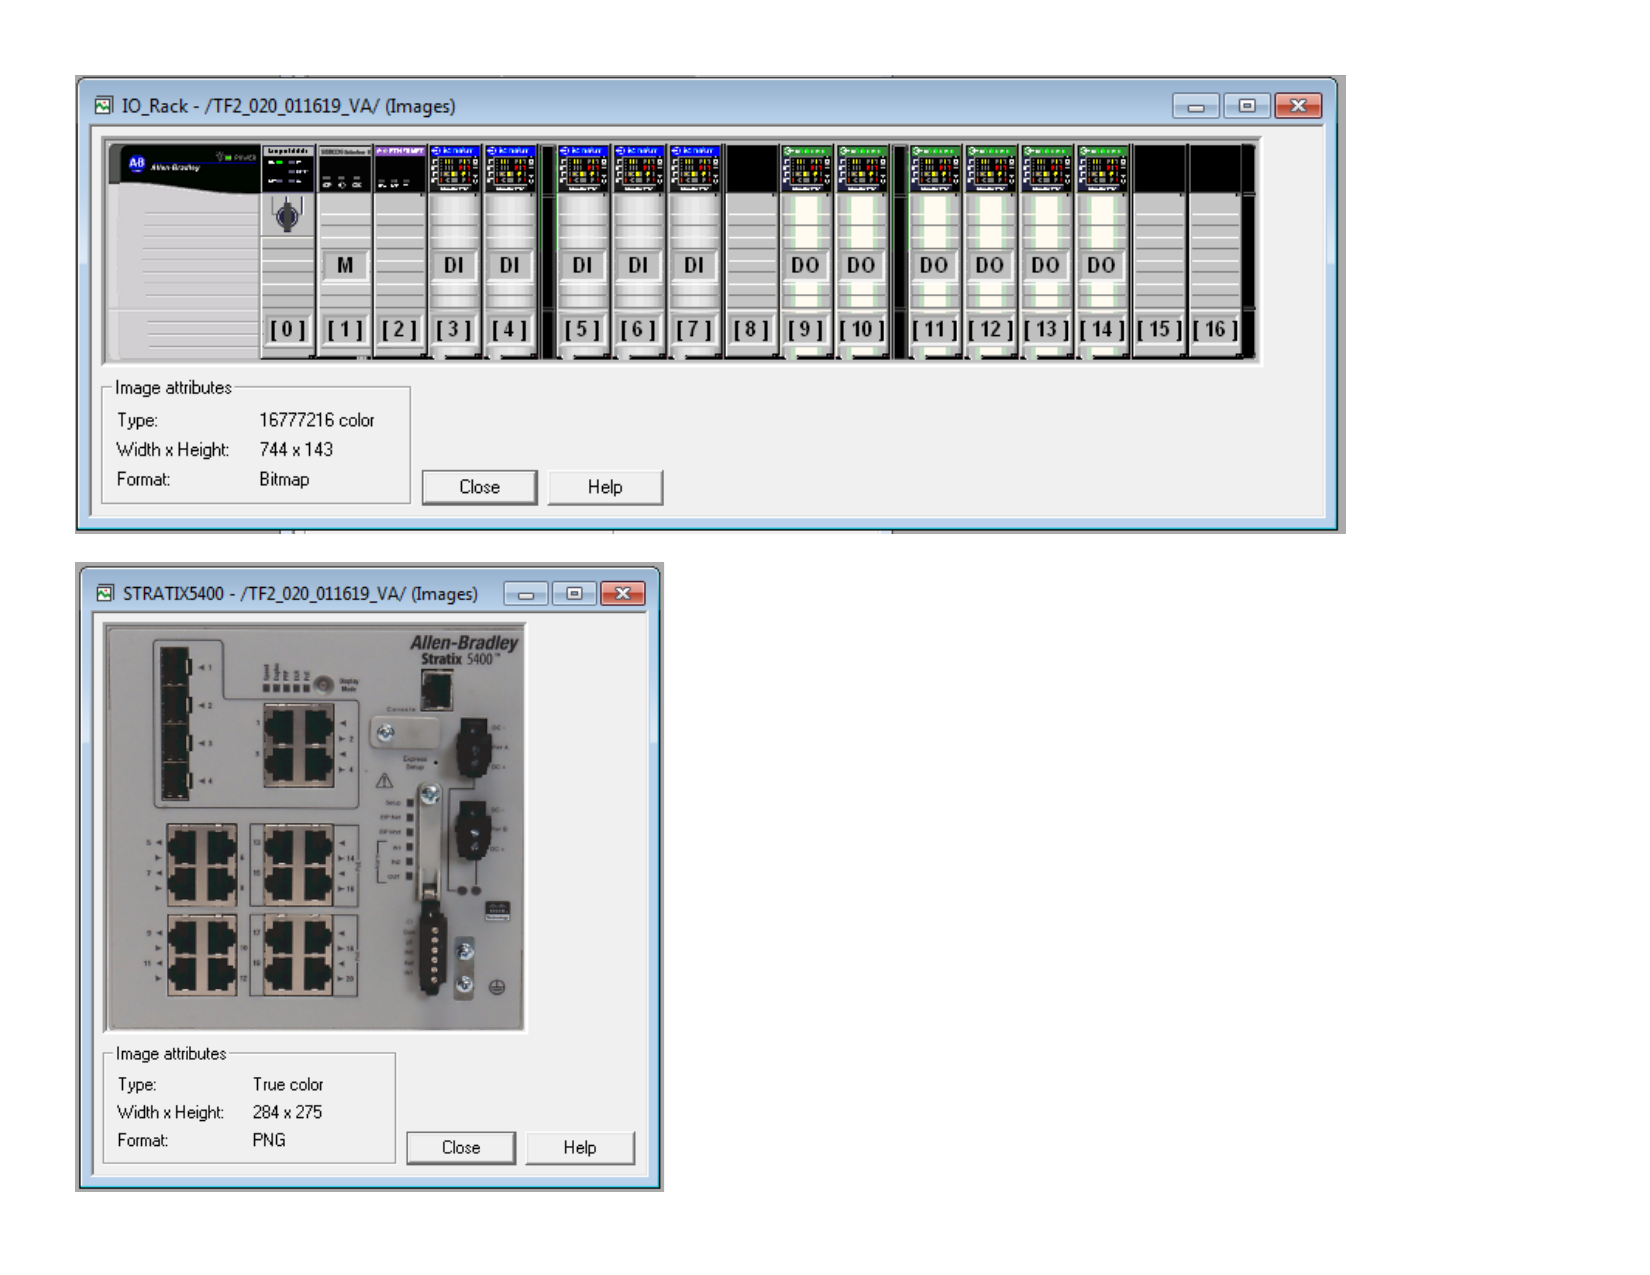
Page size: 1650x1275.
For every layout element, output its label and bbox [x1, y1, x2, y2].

picture [75, 562, 665, 1192]
picture [75, 75, 1346, 534]
